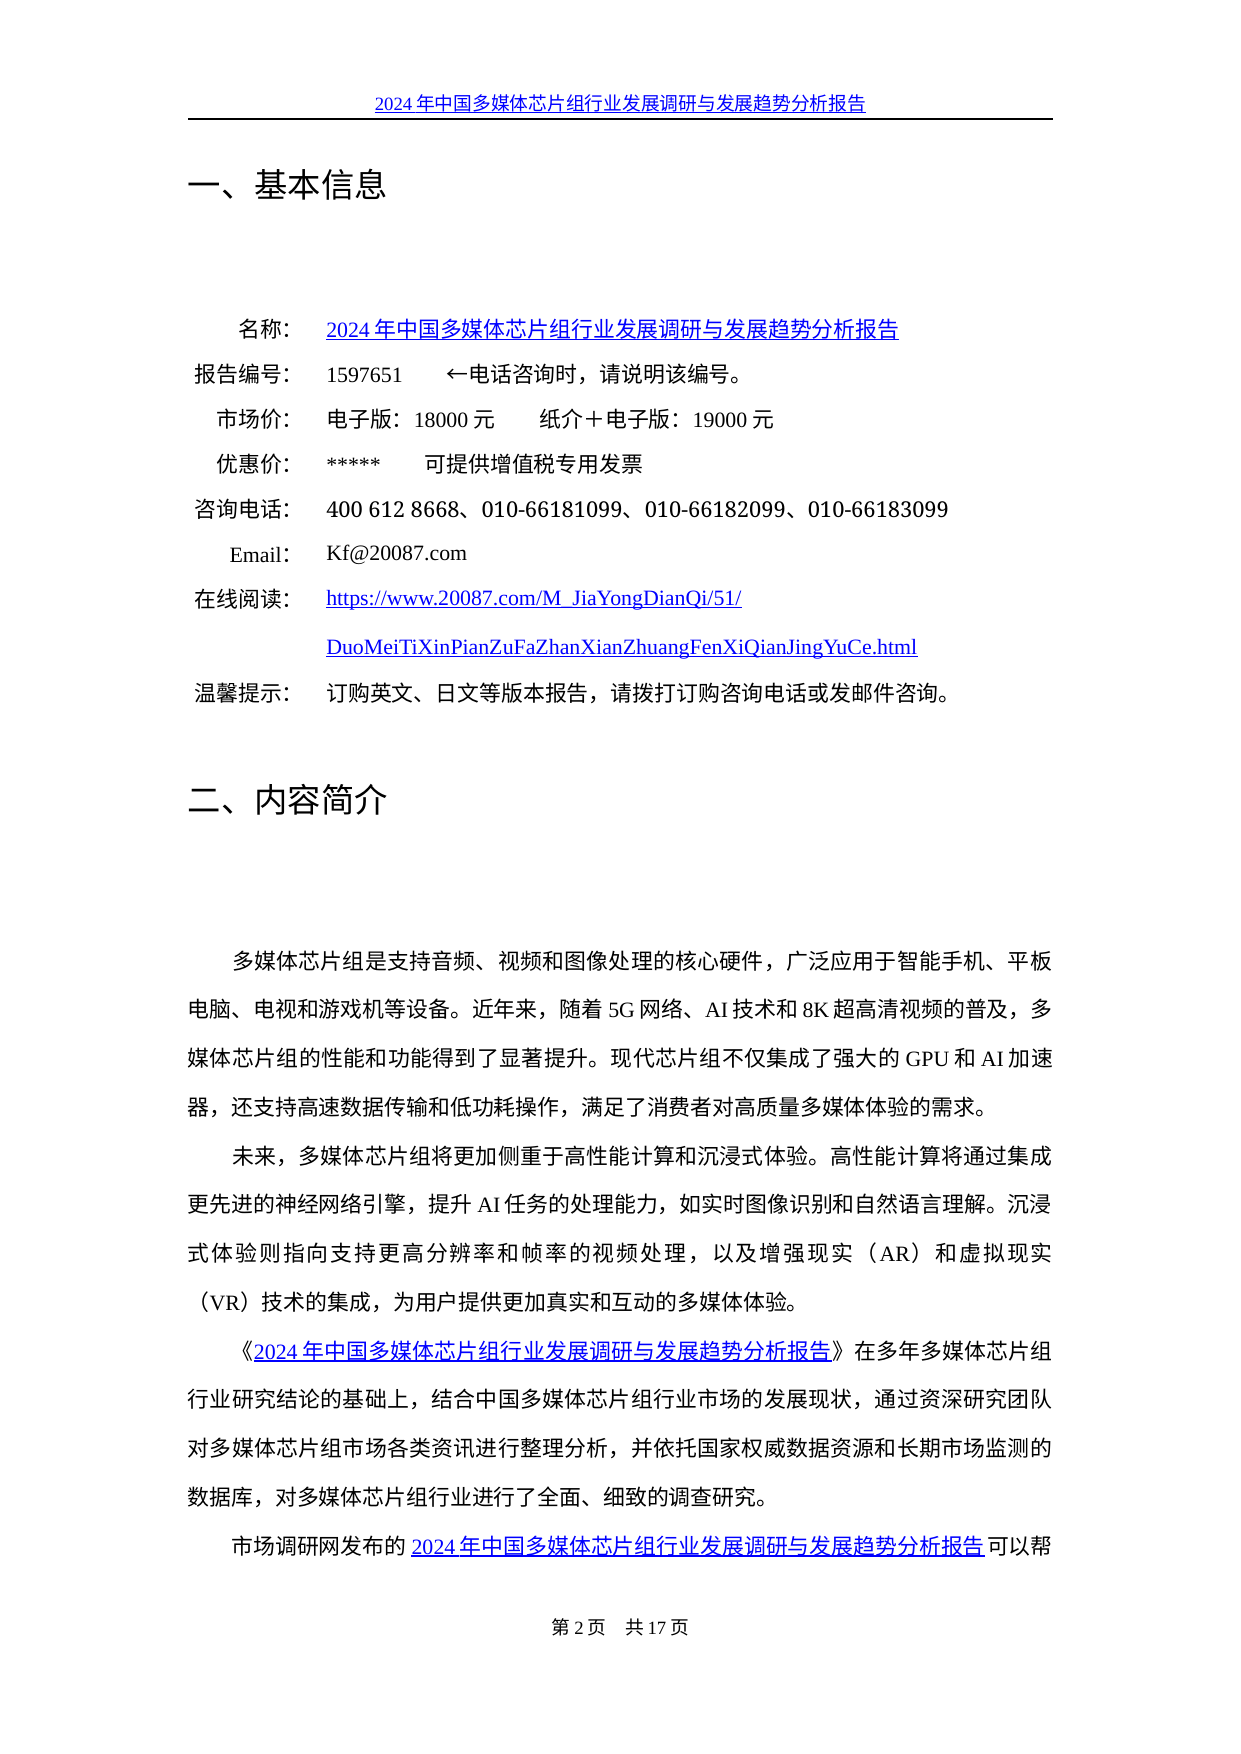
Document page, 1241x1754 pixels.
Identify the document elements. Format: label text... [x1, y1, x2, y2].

table_cell 优惠价： [167, 447, 315, 492]
table_cell 订购英文、日文等版本报告，请拨打订购咨询电话或发邮件咨询。 [315, 675, 1073, 720]
table_cell 400 612 8668、010-66181099、010-66182099、010-66183099 [315, 492, 1073, 537]
table_cell Kf@20087.com [315, 537, 1073, 582]
table_cell 报告编号： [167, 357, 315, 402]
table_cell Email： [167, 537, 315, 582]
table_cell ***** 可提供增值税专用发票 [315, 447, 1073, 492]
table_cell 1597651 ←电话咨询时，请说明该编号。 [315, 357, 1073, 402]
title 一、基本信息 [187, 150, 1053, 215]
table_cell 在线阅读： [167, 582, 315, 675]
table_cell 市场价： [167, 402, 315, 447]
table_header 2024年中国多媒体芯片组行业发展调研与发展趋势分析报告 [315, 312, 1073, 357]
table_cell [315, 582, 1073, 675]
table_header 名称： [167, 312, 315, 357]
table_cell 咨询电话： [167, 492, 315, 537]
table_cell 温馨提示： [167, 675, 315, 720]
title 二、内容简介 [187, 766, 1053, 831]
table_cell 电子版：18000 元 纸介＋电子版：19000 元 [315, 402, 1073, 447]
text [187, 943, 1053, 1561]
